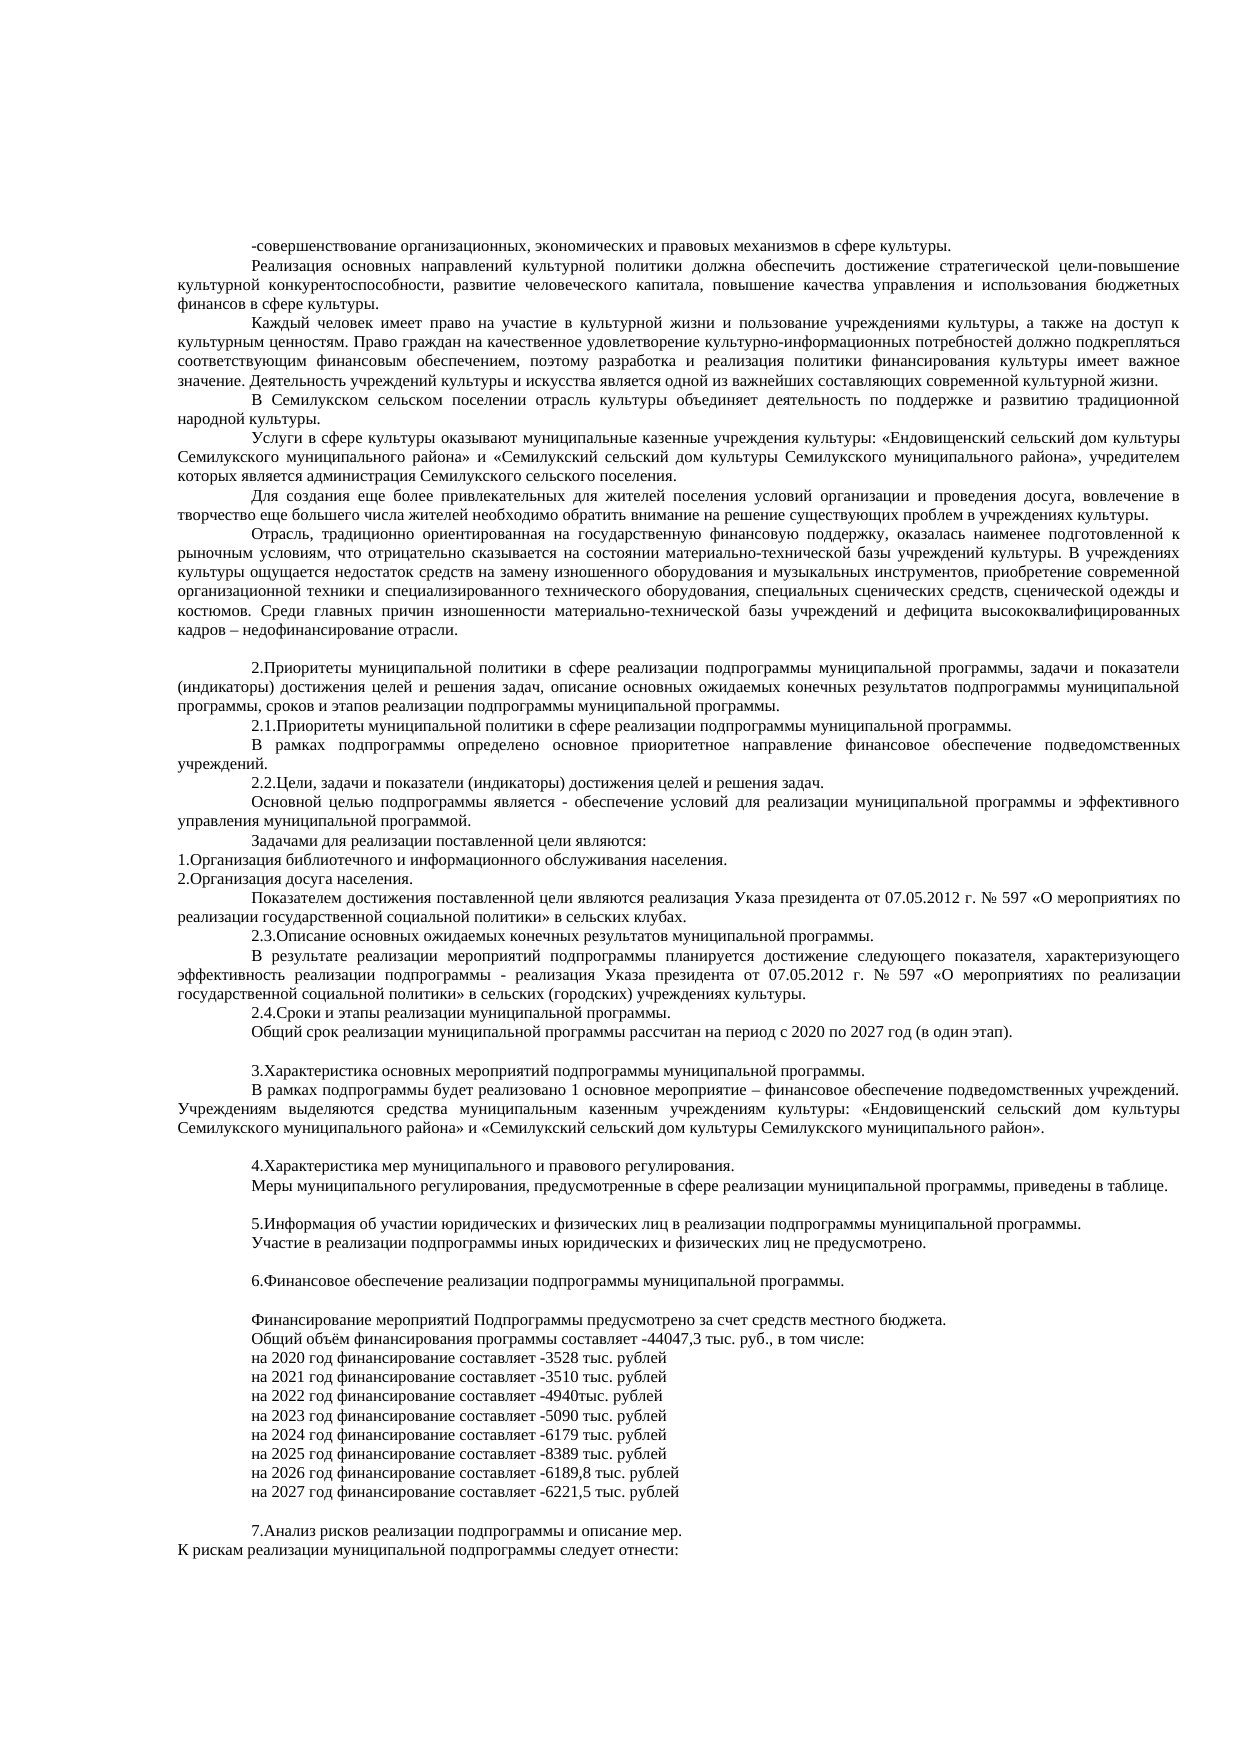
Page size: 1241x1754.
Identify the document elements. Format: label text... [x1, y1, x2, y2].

text Услуги в сфере культуры оказывают муниципальные казенные учреждения культуры: «Ендовищенский сельский дом культуры Семилукского муниципального района» и «Семилукский сельский дом культуры Семилукского муниципального района», учредителем которых является администрация Семилукского сельского поселения. [177, 428, 1181, 485]
text Финансирование мероприятий Подпрограммы предусмотрено за счет средств местного бюджета. [177, 1309, 1181, 1329]
text В рамках подпрограммы будет реализовано 1 основное мероприятие – финансовое обеспечение подведомственных учреждений. Учреждениям выделяются средства муниципальным казенным учреждениям культуры: «Ендовищенский сельский дом культуры Семилукского муниципального района» и «Семилукский сельский дом культуры Семилукского муниципального район». [177, 1079, 1181, 1137]
text Меры муниципального регулирования, предусмотренные в сфере реализации муниципальной программы, приведены в таблице. [177, 1175, 1181, 1194]
text 2.Приоритеты муниципальной политики в сфере реализации подпрограммы муниципальной программы, задачи и показатели (индикаторы) достижения целей и решения задач, описание основных ожидаемых конечных результатов подпрограммы муниципальной программы, сроков и этапов реализации подпрограммы муниципальной программы. [177, 658, 1181, 715]
text Общий срок реализации муниципальной программы рассчитан на период с 2020 по 2027 год (в один этап). [177, 1022, 1181, 1041]
text В рамках подпрограммы определено основное приоритетное направление финансовое обеспечение подведомственных учреждений. [177, 734, 1181, 773]
text 2.3.Описание основных ожидаемых конечных результатов муниципальной программы. [177, 926, 1181, 945]
text 2.1.Приоритеты муниципальной политики в сфере реализации подпрограммы муниципальной программы. [177, 715, 1181, 734]
text на 2026 год финансирование составляет -6189,8 тыс. рублей [177, 1463, 1181, 1482]
text 3.Характеристика основных мероприятий подпрограммы муниципальной программы. [177, 1060, 1181, 1079]
text на 2023 год финансирование составляет -5090 тыс. рублей [177, 1405, 1181, 1424]
text Реализация основных направлений культурной политики должна обеспечить достижение стратегической цели-повышение культурной конкурентоспособности, развитие человеческого капитала, повышение качества управления и использования бюджетных финансов в сфере культуры. [177, 255, 1181, 313]
text 5.Информация об участии юридических и физических лиц в реализации подпрограммы муниципальной программы. [177, 1214, 1181, 1233]
text Для создания еще более привлекательных для жителей поселения условий организации и проведения досуга, вовлечение в творчество еще большего числа жителей необходимо обратить внимание на решение существующих проблем в учреждениях культуры. [177, 485, 1181, 524]
text Показателем достижения поставленной цели являются реализация Указа президента от 07.05.2012 г. № 597 «О мероприятиях по реализации государственной социальной политики» в сельских клубах. [177, 888, 1181, 926]
text В Семилукском сельском поселении отрасль культуры объединяет деятельность по поддержке и развитию традиционной народной культуры. [177, 389, 1181, 428]
text Общий объём финансирования программы составляет -44047,3 тыс. руб., в том числе: [177, 1329, 1181, 1348]
text на 2027 год финансирование составляет -6221,5 тыс. рублей [177, 1482, 1181, 1501]
text Участие в реализации подпрограммы иных юридических и физических лиц не предусмотрено. [177, 1233, 1181, 1252]
text Основной целью подпрограммы является - обеспечение условий для реализации муниципальной программы и эффективного управления муниципальной программой. [177, 792, 1181, 830]
text -совершенствование организационных, экономических и правовых механизмов в сфере культуры. [177, 236, 1181, 255]
text Каждый человек имеет право на участие в культурной жизни и пользование учреждениями культуры, а также на доступ к культурным ценностям. Право граждан на качественное удовлетворение культурно-информационных потребностей должно подкрепляться соответствующим финансовым обеспечением, поэтому разработка и реализация политики финансирования культуры имеет важное значение. Деятельность учреждений культуры и искусства является одной из важнейших составляющих современной культурной жизни. [177, 313, 1181, 389]
text на 2020 год финансирование составляет -3528 тыс. рублей [177, 1348, 1181, 1367]
text Задачами для реализации поставленной цели являются: [177, 830, 1181, 849]
text на 2021 год финансирование составляет -3510 тыс. рублей [177, 1367, 1181, 1386]
text 2.2.Цели, задачи и показатели (индикаторы) достижения целей и решения задач. [177, 773, 1181, 792]
text на 2025 год финансирование составляет -8389 тыс. рублей [177, 1444, 1181, 1463]
text 7.Анализ рисков реализации подпрограммы и описание мер. [177, 1520, 1181, 1539]
text 2.4.Сроки и этапы реализации муниципальной программы. [177, 1003, 1181, 1022]
text Отрасль, традиционно ориентированная на государственную финансовую поддержку, оказалась наименее подготовленной к рыночным условиям, что отрицательно сказывается на состоянии материально-технической базы учреждений культуры. В учреждениях культуры ощущается недостаток средств на замену изношенного оборудования и музыкальных инструментов, приобретение современной организационной техники и специализированного технического оборудования, специальных сценических средств, сценической одежды и костюмов. Среди главных причин изношенности материально-технической базы учреждений и дефицита высококвалифицированных кадров – недофинансирование отрасли. [177, 524, 1181, 639]
text 4.Характеристика мер муниципального и правового регулирования. [177, 1156, 1181, 1175]
text В результате реализации мероприятий подпрограммы планируется достижение следующего показателя, характеризующего эффективность реализации подпрограммы - реализация Указа президента от 07.05.2012 г. № 597 «О мероприятиях по реализации государственной социальной политики» в сельских (городских) учреждениях культуры. [177, 945, 1181, 1003]
text 1.Организация библиотечного и информационного обслуживания населения. [177, 849, 1181, 869]
text на 2024 год финансирование составляет -6179 тыс. рублей [177, 1424, 1181, 1444]
text 6.Финансовое обеспечение реализации подпрограммы муниципальной программы. [177, 1271, 1181, 1290]
text К рискам реализации муниципальной подпрограммы следует отнести: [177, 1539, 1181, 1559]
text на 2022 год финансирование составляет -4940тыс. рублей [177, 1386, 1181, 1405]
text 2.Организация досуга населения. [177, 869, 1181, 888]
